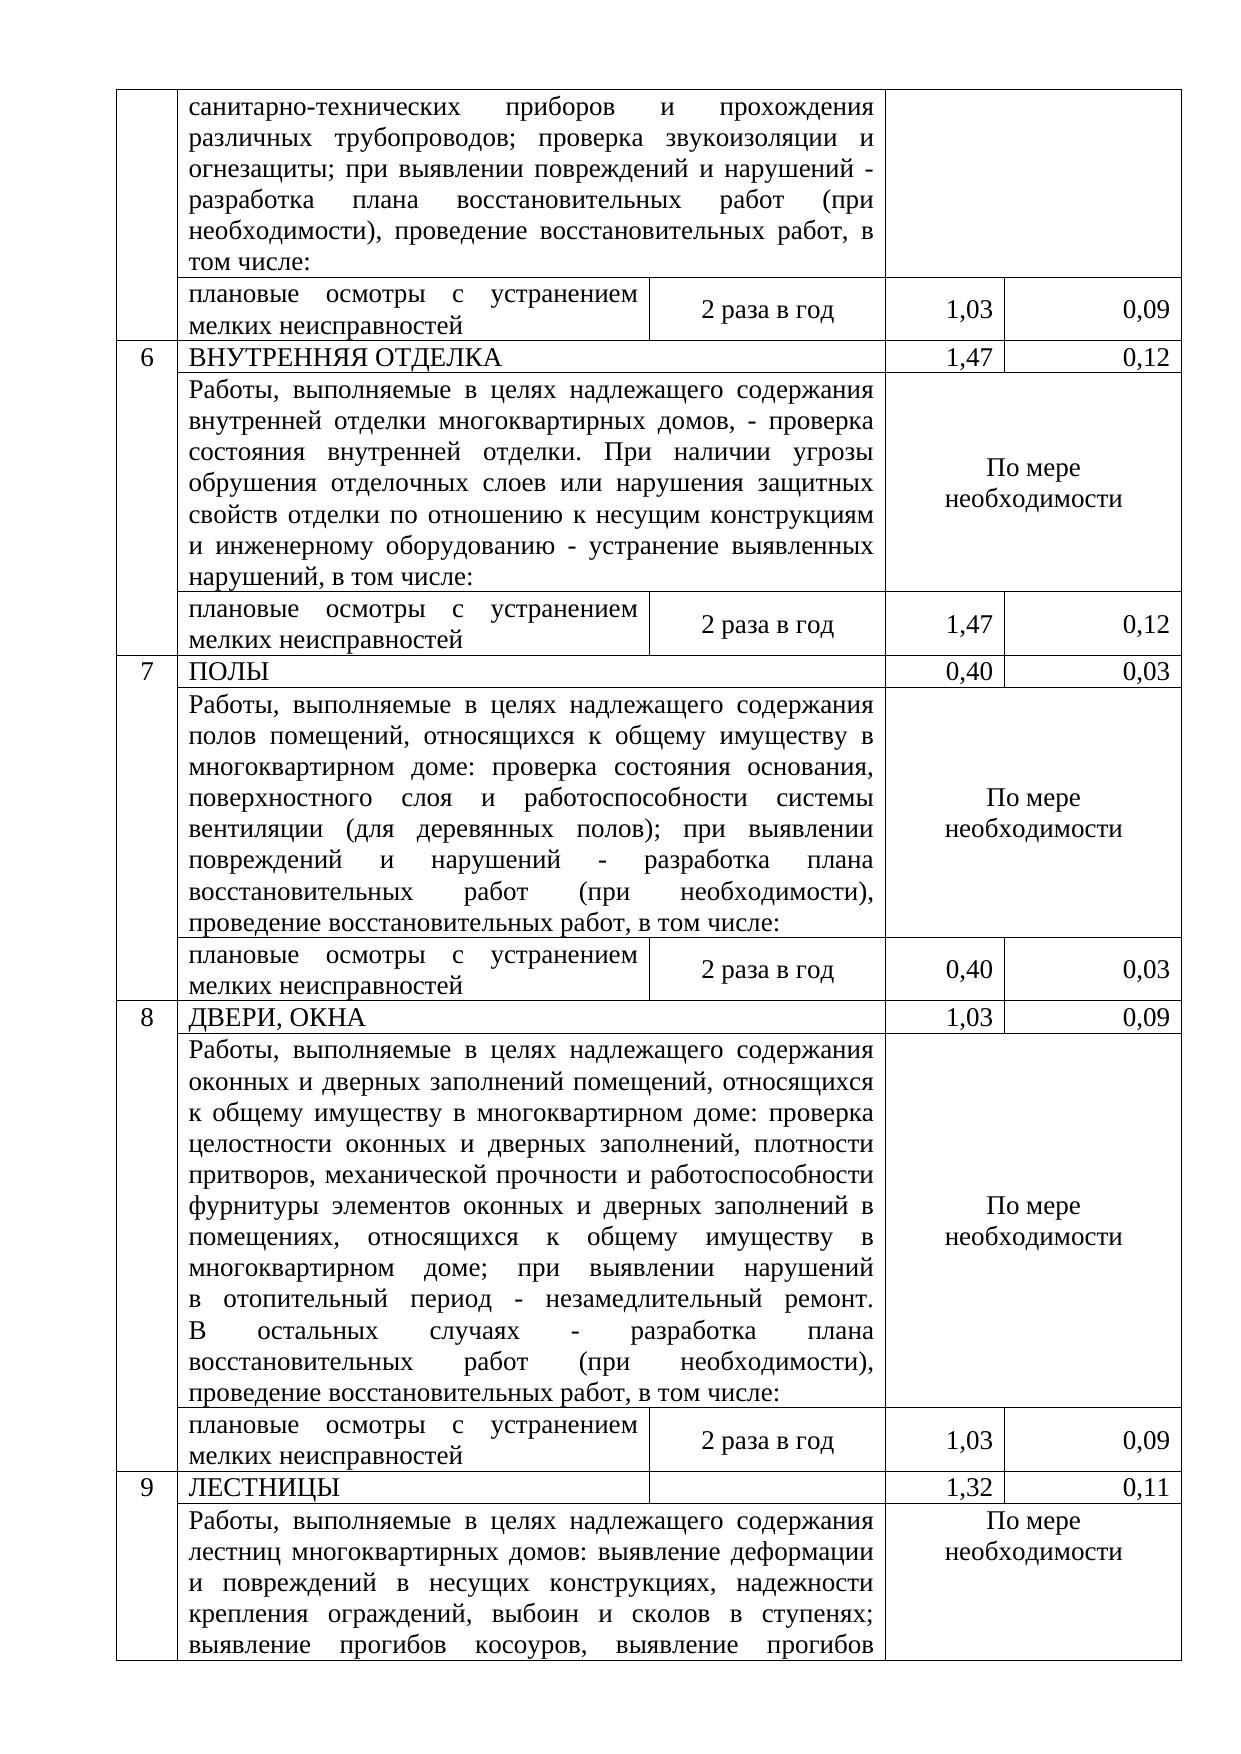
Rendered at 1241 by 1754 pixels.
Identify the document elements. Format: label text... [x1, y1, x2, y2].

table_cell 1,03 [886, 1408, 1004, 1471]
table_cell 1,32 [886, 1472, 1004, 1503]
table_cell 2 раза в год [650, 278, 885, 340]
table_cell Работы, выполняемые в целях надлежащего содержания полов помещений, относящихся к общему имуществу в многоквартирном доме: проверка состояния основания, поверхностного слоя и работоспособности системы вентиляции (для деревянных полов); при выявлении повреждений и нарушений - разработка плана восстановительных работ (при необходимости), проведение восстановительных работ, в том числе: [178, 688, 885, 937]
table_cell 0,03 [1005, 938, 1181, 1000]
table_cell [650, 1472, 885, 1503]
table_cell 9 [117, 1472, 177, 1659]
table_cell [178, 1504, 885, 1659]
table_cell По мере необходимости [886, 1034, 1181, 1407]
table_cell ВНУТРЕННЯЯ ОТДЕЛКА [178, 341, 885, 372]
table_cell плановые осмотры с устранением мелких неисправностей [178, 278, 649, 340]
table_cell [886, 90, 1181, 277]
table_cell ПОЛЫ [178, 656, 885, 687]
table_cell Работы, выполняемые в целях надлежащего содержания оконных и дверных заполнений помещений, относящихся к общему имуществу в многоквартирном доме: проверка целостности оконных и дверных заполнений, плотности притворов, механической прочности и работоспособности фурнитуры элементов оконных и дверных заполнений в помещениях, относящихся к общему имуществу в многоквартирном доме; при выявлении нарушений в отопительный период - незамедлительный ремонт. В остальных случаях - разработка плана восстановительных работ (при необходимости), проведение восстановительных работ, в том числе: [178, 1034, 885, 1407]
table_cell 0,09 [1005, 1408, 1181, 1471]
table_cell 1,47 [886, 592, 1004, 654]
table_cell 0,09 [1005, 1001, 1181, 1032]
table_cell ЛЕСТНИЦЫ [178, 1472, 649, 1503]
table_cell 0,40 [886, 656, 1004, 687]
table_cell плановые осмотры с устранением мелких неисправностей [178, 938, 649, 1000]
table_cell Работы, выполняемые в целях надлежащего содержания внутренней отделки многоквартирных домов, - проверка состояния внутренней отделки. При наличии угрозы обрушения отделочных слоев или нарушения защитных свойств отделки по отношению к несущим конструкциям и инженерному оборудованию - устранение выявленных нарушений, в том числе: [178, 373, 885, 591]
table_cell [886, 1504, 1181, 1659]
table_cell По мере необходимости [886, 373, 1181, 591]
table_cell 0,40 [886, 938, 1004, 1000]
table_cell По мере необходимости [886, 688, 1181, 937]
table_cell 8 [117, 1001, 177, 1471]
table_cell 0,12 [1005, 341, 1181, 372]
table_cell плановые осмотры с устранением мелких неисправностей [178, 592, 649, 654]
table_cell 0,09 [1005, 278, 1181, 340]
table_cell 2 раза в год [650, 1408, 885, 1471]
table_cell 0,11 [1005, 1472, 1181, 1503]
table_cell 1,47 [886, 341, 1004, 372]
table_cell ДВЕРИ, ОКНА [178, 1001, 885, 1032]
table_cell 2 раза в год [650, 938, 885, 1000]
table_cell 2 раза в год [650, 592, 885, 654]
table_cell 1,03 [886, 1001, 1004, 1032]
table_cell 7 [117, 656, 177, 1000]
table_cell плановые осмотры с устранением мелких неисправностей [178, 1408, 649, 1471]
table_cell 6 [117, 341, 177, 654]
table_cell 0,03 [1005, 656, 1181, 687]
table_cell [178, 90, 885, 277]
table_cell 0,12 [1005, 592, 1181, 654]
table_cell 1,03 [886, 278, 1004, 340]
